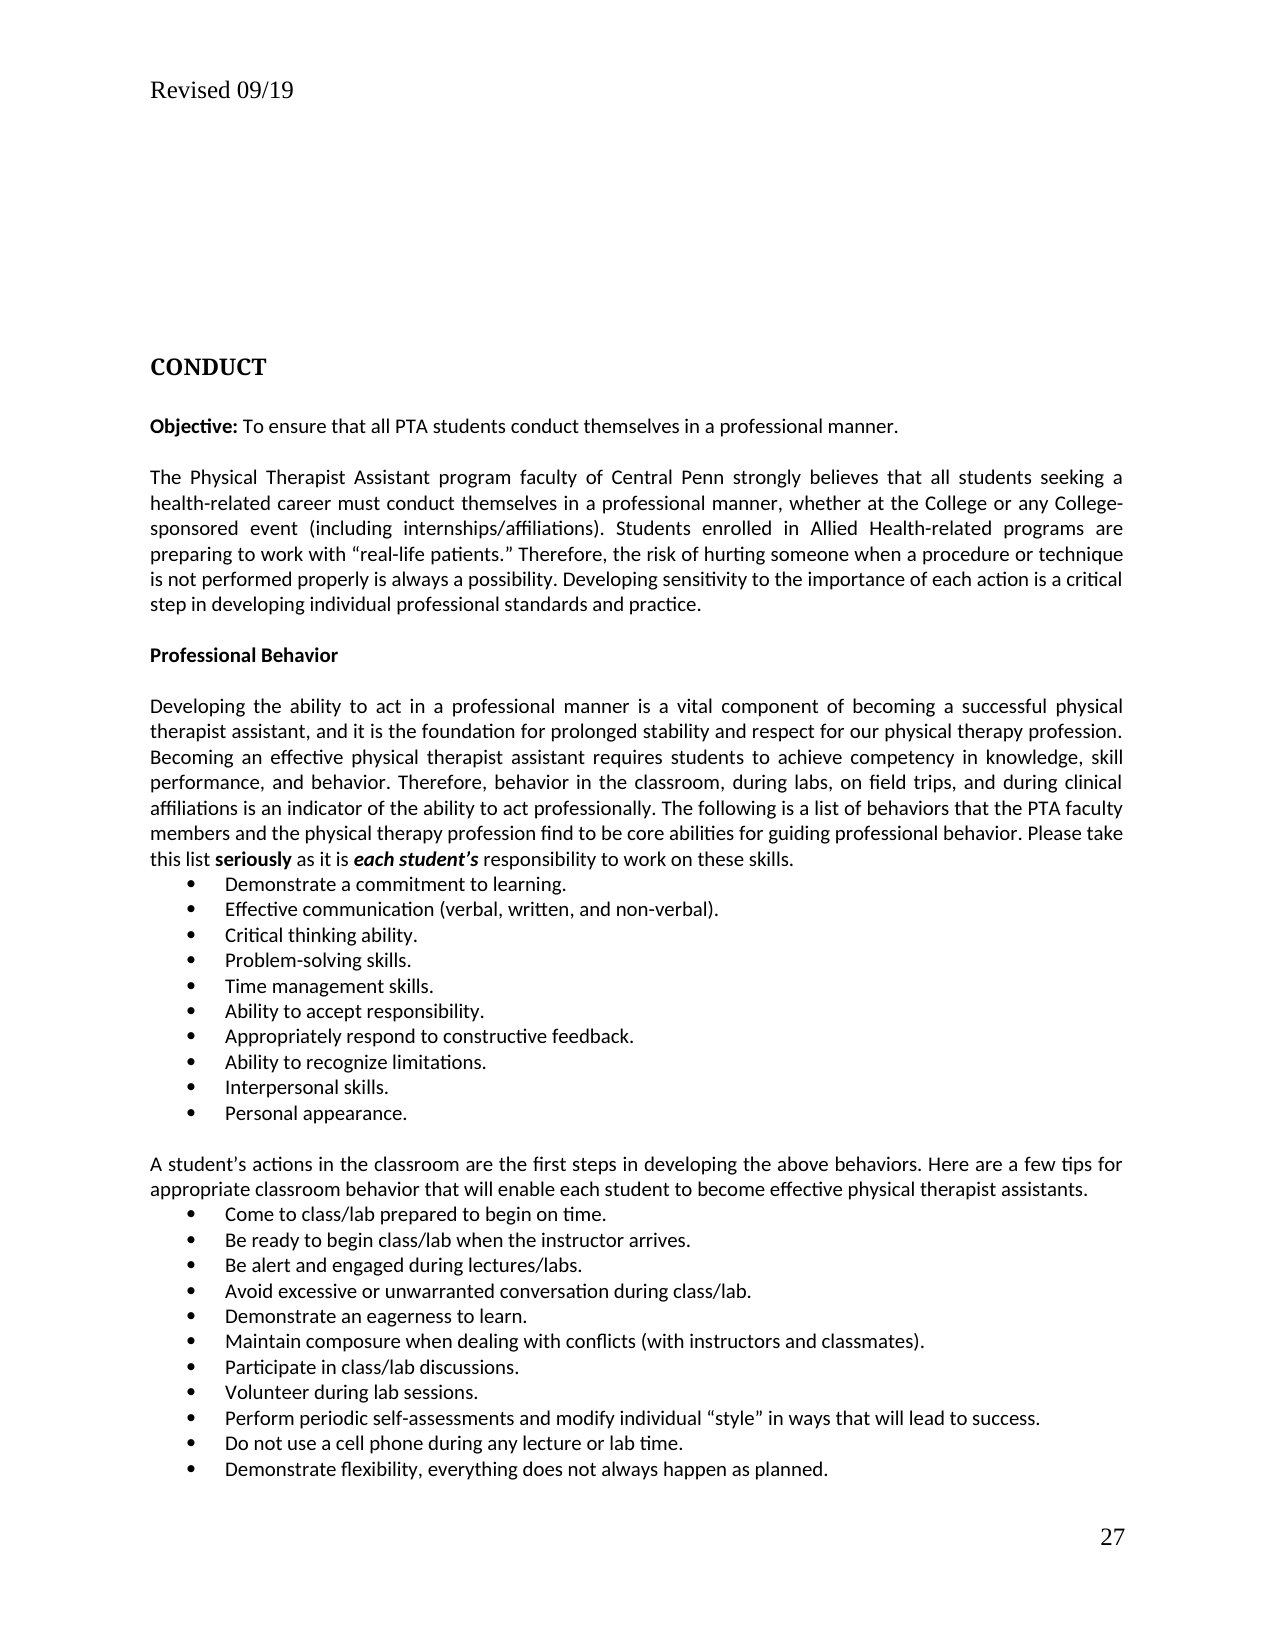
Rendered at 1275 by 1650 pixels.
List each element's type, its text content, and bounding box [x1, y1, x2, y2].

list Perform periodic self-assessments and modify individual “style” in ways that will lead to success. [187, 1405, 1125, 1430]
list Be alert and engaged during lectures/labs. [187, 1252, 1125, 1278]
list Time management skills. [187, 973, 1125, 998]
list Demonstrate an eagerness to learn. [187, 1303, 1125, 1329]
list Demonstrate a commitment to learning. [187, 871, 1125, 897]
text Developing the ability to act in a professional manner is a vital component of becoming a successful physical therapist assistant, and it is the foundation for prolonged stability and respect for our physical therapy profession. Becoming an effective physical therapist assistant requires students to achieve competency in knowledge, skill performance, and behavior. Therefore, behavior in the classroom, during labs, on field trips, and during clinical affiliations is an indicator of the ability to act professionally. The following is a list of behaviors that the PTA faculty members and the physical therapy profession find to be core abilities for guiding professional behavior. Please take this list seriously as it is each student’s responsibility to work on these skills. [150, 693, 1125, 871]
text The Physical Therapist Assistant program faculty of Central Penn strongly believes that all students seeking a health-related career must conduct themselves in a professional manner, whether at the College or any College-sponsored event (including internships/affiliations). Students enrolled in Allied Health-related programs are preparing to work with “real-life patients.” Therefore, the risk of hurting someone when a procedure or technique is not performed properly is always a possibility. Developing sensitivity to the importance of each action is a critical step in developing individual professional standards and practice. [150, 464, 1125, 617]
list Appropriately respond to constructive feedback. [187, 1024, 1125, 1049]
text CONDUCT [150, 351, 1125, 382]
text Objective: To ensure that all PTA students conduct themselves in a professional manner. [150, 414, 1125, 439]
list Participate in class/lab discussions. [187, 1354, 1125, 1379]
list Volunteer during lab sessions. [187, 1379, 1125, 1405]
list Maintain composure when dealing with conflicts (with instructors and classmates). [187, 1329, 1125, 1354]
list Ability to accept responsibility. [187, 998, 1125, 1024]
list Come to class/lab prepared to begin on time. [187, 1202, 1125, 1227]
list Effective communication (verbal, written, and non-verbal). [187, 897, 1125, 922]
list Ability to recognize limitations. [187, 1049, 1125, 1074]
list Critical thinking ability. [187, 922, 1125, 947]
list Problem-solving skills. [187, 947, 1125, 973]
text Professional Behavior [150, 642, 1125, 668]
text A student’s actions in the classroom are the first steps in developing the above behaviors. Here are a few tips for appropriate classroom behavior that will enable each student to become effective physical therapist assistants. [150, 1151, 1125, 1202]
list Do not use a cell phone during any lecture or lab time. [187, 1430, 1125, 1456]
list Avoid excessive or unwarranted conversation during class/lab. [187, 1278, 1125, 1303]
list Demonstrate flexibility, everything does not always happen as planned. [187, 1456, 1125, 1481]
list Interpersonal skills. [187, 1074, 1125, 1100]
list Be ready to begin class/lab when the instructor arrives. [187, 1227, 1125, 1252]
list Personal appearance. [187, 1100, 1125, 1125]
